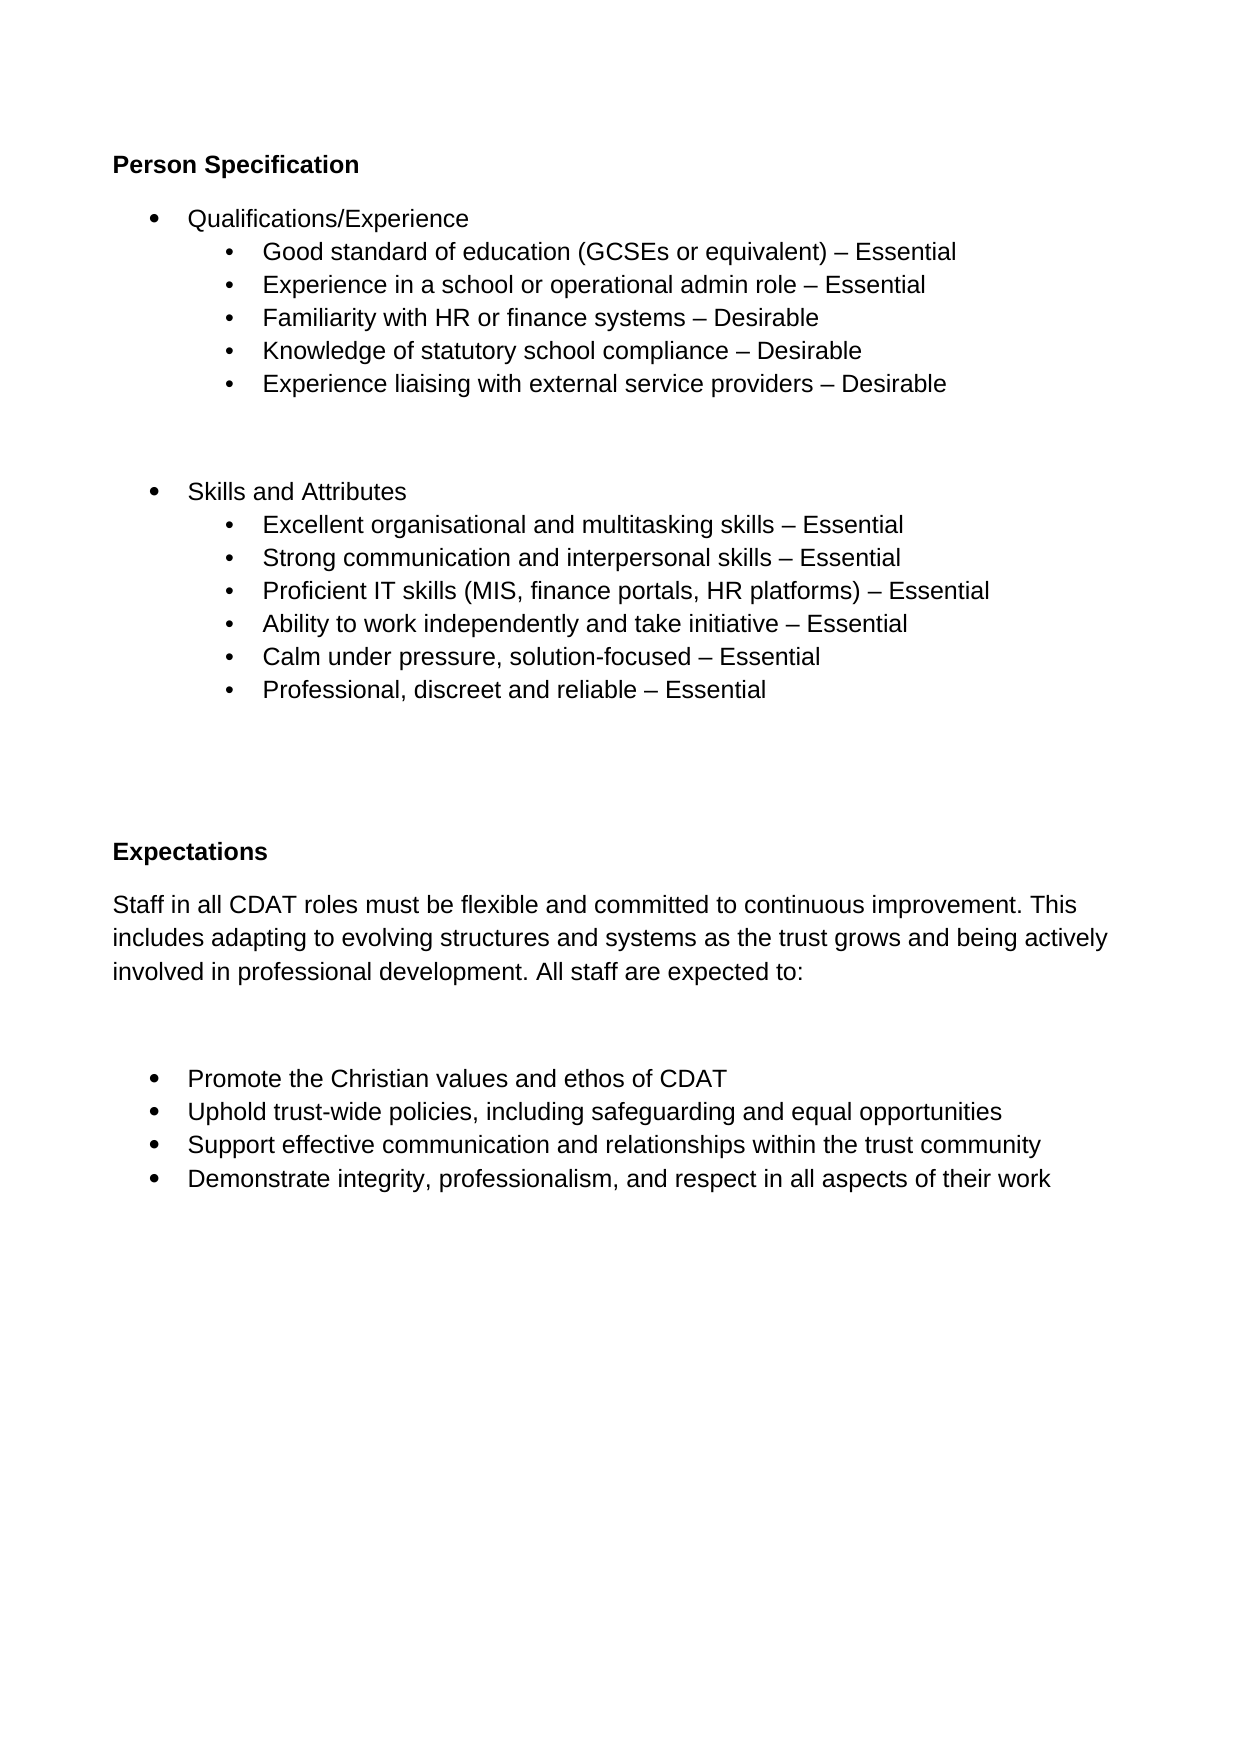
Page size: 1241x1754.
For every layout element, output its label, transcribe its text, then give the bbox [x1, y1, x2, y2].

text Staff in all CDAT roles must be flexible and committed to continuous improvement. This includes adapting to evolving structures and systems as the trust grows and being actively involved in professional development. All staff are expected to: [112, 890, 1128, 985]
list Professional, discreet and reliable – Essential [225, 675, 1128, 704]
list Excellent organisational and multitasking skills – Essential [225, 510, 1128, 539]
list Ability to work independently and take initiative – Essential [225, 609, 1128, 638]
text Expectations [112, 837, 1128, 865]
list Strong communication and interpersonal skills – Essential [225, 543, 1128, 572]
list Calm under pressure, solution-focused – Essential [225, 642, 1128, 671]
list Knowledge of statutory school compliance – Desirable [225, 336, 1128, 365]
list Promote the Christian values and ethos of CDAT [150, 1064, 1128, 1093]
list Experience in a school or operational admin role – Essential [225, 270, 1128, 299]
list Skills and Attributes [150, 477, 1128, 506]
text Person Specification [112, 150, 1128, 179]
list Uphold trust-wide policies, including safeguarding and equal opportunities [150, 1097, 1128, 1126]
list Familiarity with HR or finance systems – Desirable [225, 303, 1128, 332]
list Experience liaising with external service providers – Desirable [225, 369, 1128, 398]
list Qualifications/Experience [150, 204, 1128, 233]
list Support effective communication and relationships within the trust community [150, 1130, 1128, 1159]
list Proficient IT skills (MIS, finance portals, HR platforms) – Essential [225, 576, 1128, 605]
list Good standard of education (GCSEs or equivalent) – Essential [225, 237, 1128, 266]
list Demonstrate integrity, professionalism, and respect in all aspects of their work [150, 1163, 1128, 1192]
